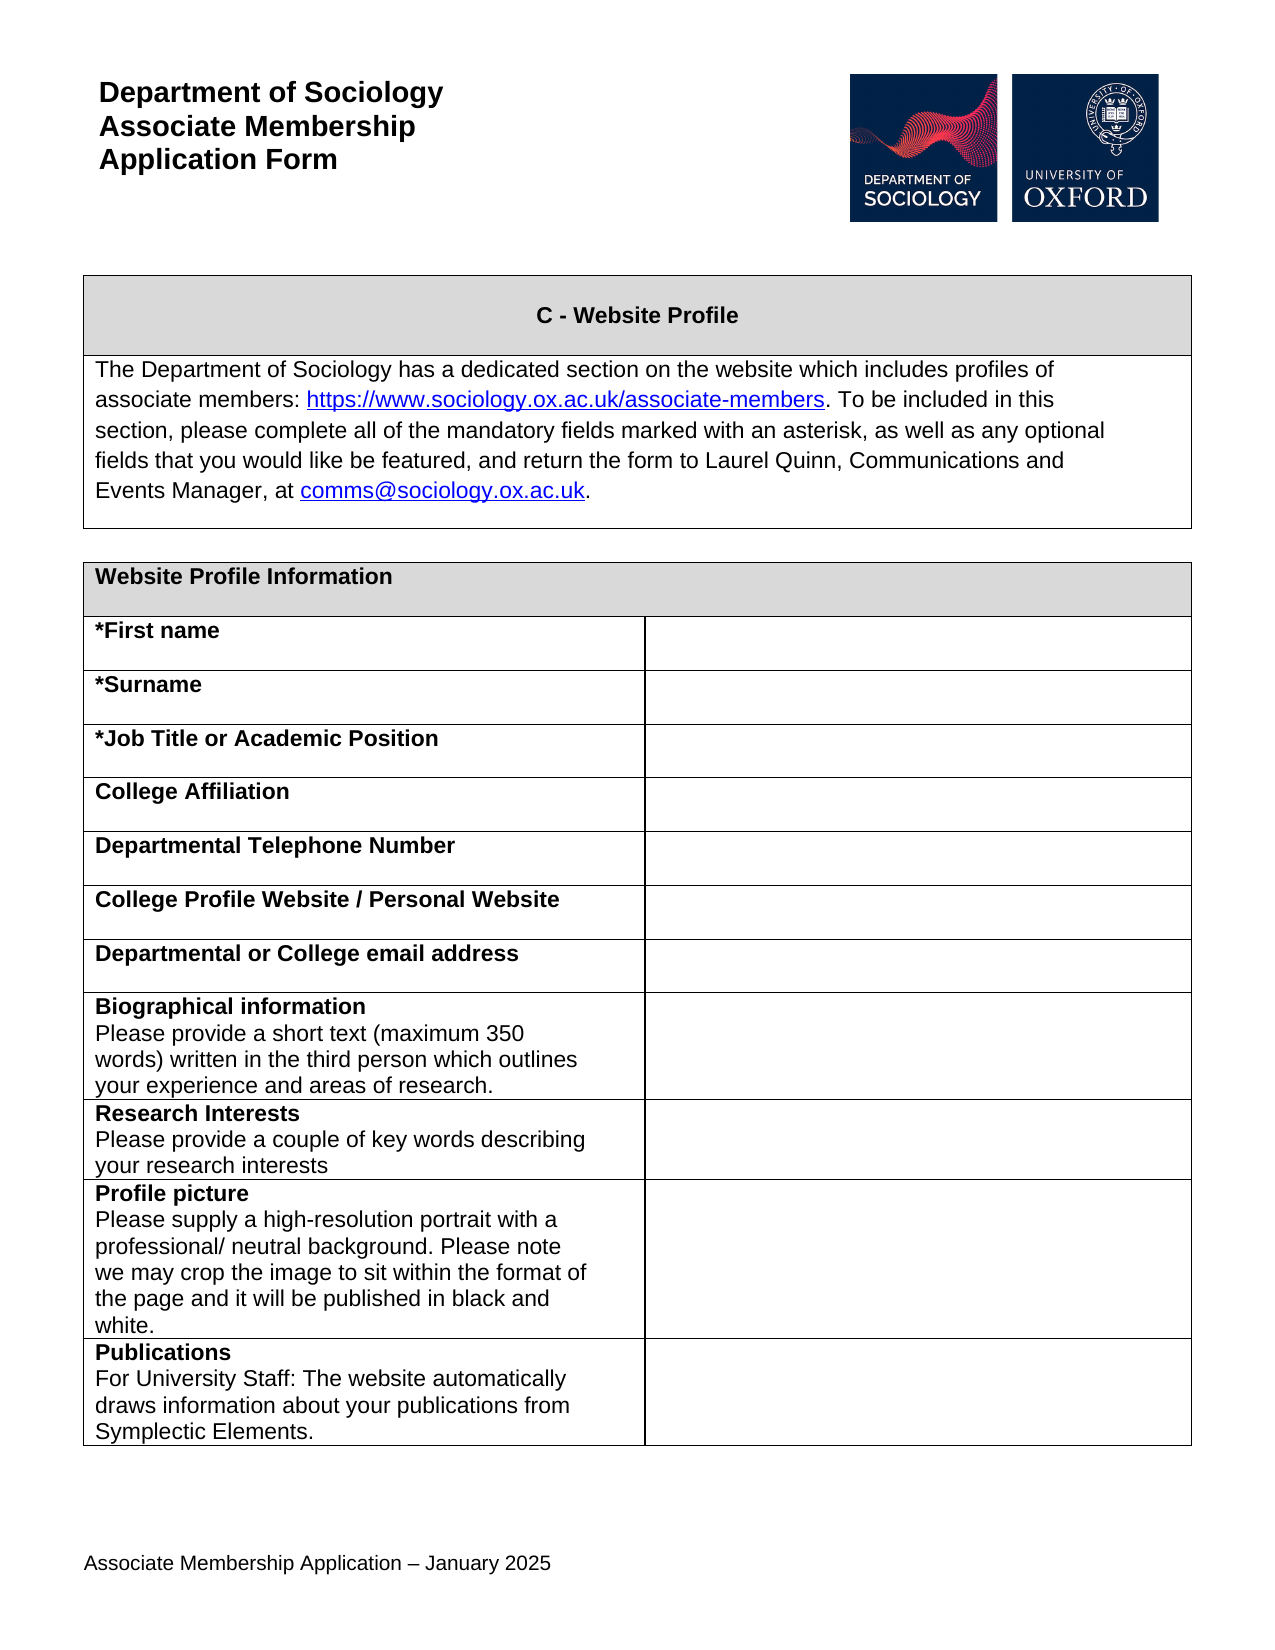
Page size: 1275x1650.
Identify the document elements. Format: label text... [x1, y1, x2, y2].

picture [850, 74, 1159, 222]
table_cell Departmental or College email address [84, 940, 644, 992]
table_cell *Surname [84, 671, 644, 723]
table_cell [646, 725, 1191, 777]
table_header C - Website Profile [84, 276, 1191, 355]
table_cell [646, 1100, 1191, 1179]
table_cell Biographical information Please provide a short text (maximum 350 words) written in the third person which outlines your experience and areas of research. [84, 993, 644, 1099]
table_cell [646, 886, 1191, 938]
table_cell [646, 671, 1191, 723]
table_cell College Profile Website / Personal Website [84, 886, 644, 938]
table_cell *Job Title or Academic Position [84, 725, 644, 777]
table_cell [646, 993, 1191, 1099]
table_cell Publications For University Staff: The website automatically draws information about your publications from Symplectic Elements. [84, 1339, 644, 1444]
table_cell [646, 832, 1191, 885]
table_cell Profile picture Please supply a high-resolution portrait with a professional/ neutral background. Please note we may crop the image to sit within the format of the page and it will be published in black and white. [84, 1180, 644, 1338]
table_cell *First name [84, 617, 644, 670]
table_cell College Affiliation [84, 778, 644, 831]
table_cell [646, 617, 1191, 670]
table_cell [646, 940, 1191, 992]
table_cell [646, 1180, 1191, 1338]
table_cell Departmental Telephone Number [84, 832, 644, 885]
table_header Website Profile Information [84, 563, 1191, 616]
table_cell [646, 1339, 1191, 1444]
table_cell The Department of Sociology has a dedicated section on the website which includes profiles of associate members: https://www.sociology.ox.ac.uk/associate-members. To be included in this section, please complete all of the mandatory fields marked with an asterisk, as well as any optional fields that you would like be featured, and return the form to Laurel Quinn, Communications and Events Manager, at comms@sociology.ox.ac.uk. [84, 356, 1191, 528]
table_cell Research Interests Please provide a couple of key words describing your research interests [84, 1100, 644, 1179]
table_cell [646, 778, 1191, 831]
